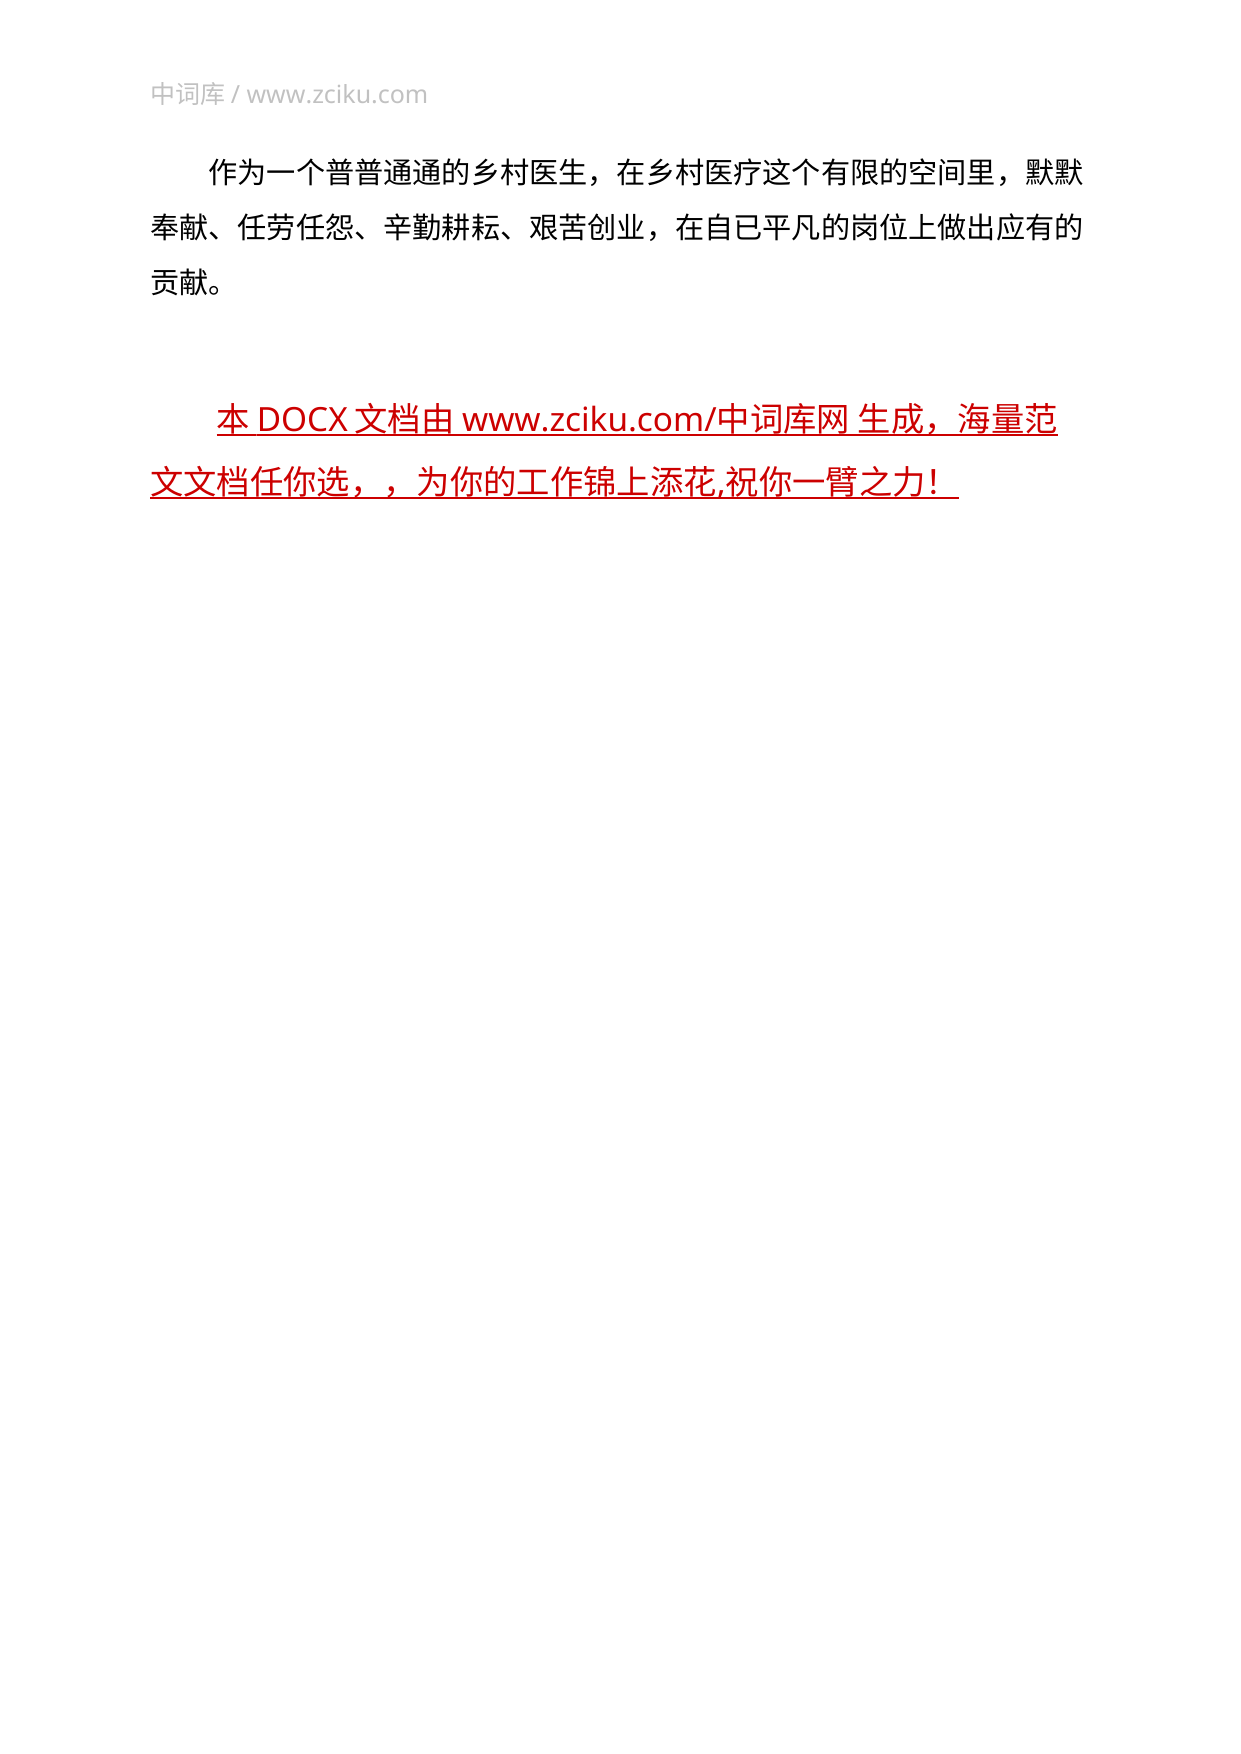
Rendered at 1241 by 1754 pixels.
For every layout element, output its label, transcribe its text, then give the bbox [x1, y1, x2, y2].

text 本DOCX文档由 www.zciku.com/中词库网 生成，海量范文文档任你选，，为你的工作锦上添花,祝你一臂之力！ [150, 393, 1090, 504]
text 作为一个普普通通的乡村医生，在乡村医疗这个有限的空间里，默默奉献、任劳任怨、辛勤耕耘、艰苦创业，在自已平凡的岗位上做出应有的贡献。 [150, 150, 1090, 302]
